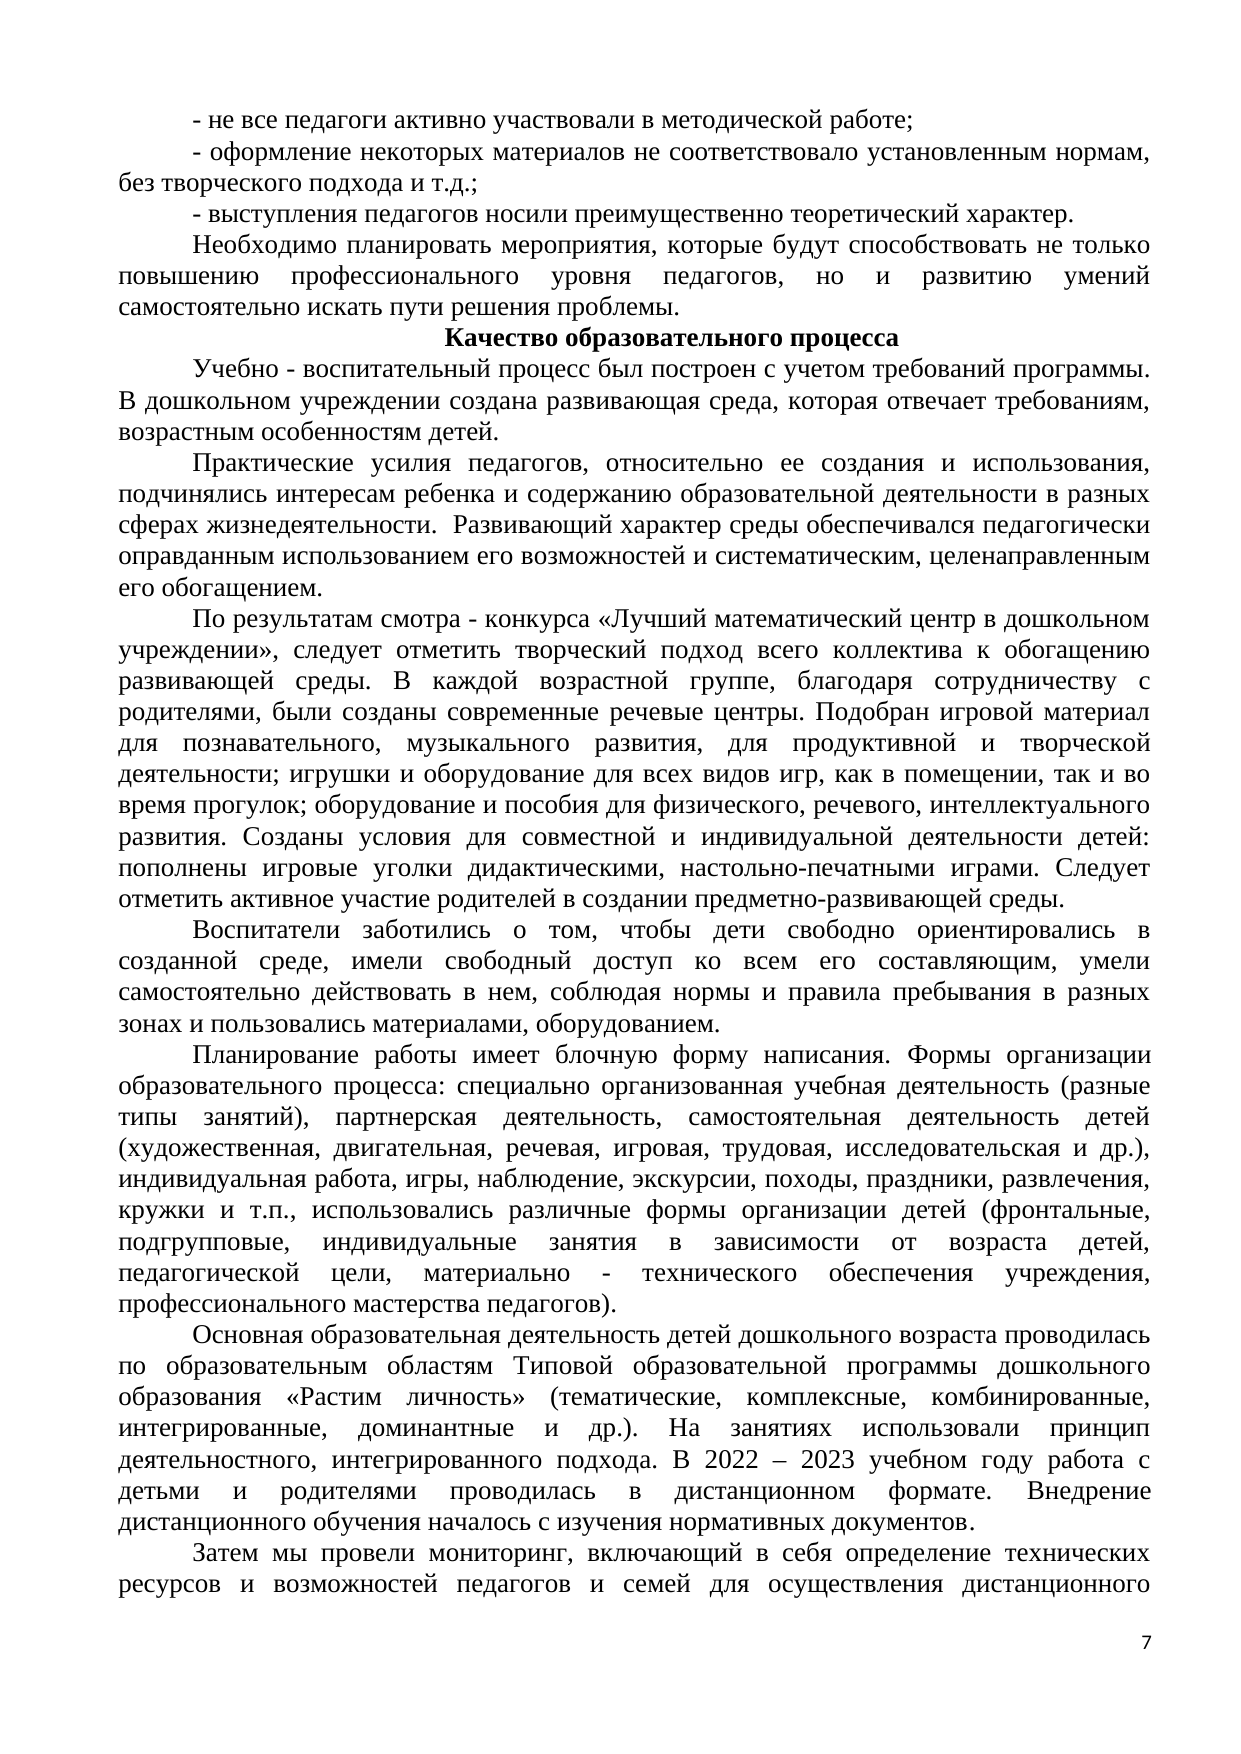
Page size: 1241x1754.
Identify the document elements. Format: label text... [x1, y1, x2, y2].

text Основная образовательная деятельность детей дошкольного возраста проводилась по образовательным областям Типовой образовательной программы дошкольного образования «Растим личность» (тематические, комплексные, комбинированные, интегрированные, доминантные и др.). На занятиях использовали принцип деятельностного, интегрированного подхода. В 2022 – 2023 учебном году работа с детьми и родителями проводилась в дистанционном формате. Внедрение дистанционного обучения началось с изучения нормативных документов. [118, 1318, 1152, 1536]
text Учебно - воспитательный процесс был построен с учетом требований программы. В дошкольном учреждении создана развивающая среда, которая отвечает требованиям, возрастным особенностям детей. [118, 353, 1152, 446]
text Воспитатели заботились о том, чтобы дети свободно ориентировались в созданной среде, имели свободный доступ ко всем его составляющим, умели самостоятельно действовать в нем, соблюдая нормы и правила пребывания в разных зонах и пользовались материалами, оборудованием. [118, 913, 1152, 1038]
text Практические усилия педагогов, относительно ее создания и использования, подчинялись интересам ребенка и содержанию образовательной деятельности в разных сферах жизнедеятельности. Развивающий характер среды обеспечивался педагогически оправданным использованием его возможностей и систематическим, целенаправленным его обогащением. [118, 446, 1152, 602]
text - выступления педагогов носили преимущественно теоретический характер. [118, 197, 1152, 228]
text Качество образовательного процесса [118, 321, 1152, 353]
text По результатам смотра - конкурса «Лучший математический центр в дошкольном учреждении», следует отметить творческий подход всего коллектива к обогащению развивающей среды. В каждой возрастной группе, благодаря сотрудничеству с родителями, были созданы современные речевые центры. Подобран игровой материал для познавательного, музыкального развития, для продуктивной и творческой деятельности; игрушки и оборудование для всех видов игр, как в помещении, так и во время прогулок; оборудование и пособия для физического, речевого, интеллектуального развития. Созданы условия для совместной и индивидуальной деятельности детей: пополнены игровые уголки дидактическими, настольно-печатными играми. Следует отметить активное участие родителей в создании предметно-развивающей среды. [118, 602, 1152, 913]
text Необходимо планировать мероприятия, которые будут способствовать не только повышению профессионального уровня педагогов, но и развитию умений самостоятельно искать пути решения проблемы. [118, 228, 1152, 321]
text - оформление некоторых материалов не соответствовало установленным нормам, без творческого подхода и т.д.; [118, 134, 1152, 197]
text - не все педагоги активно участвовали в методической работе; [118, 103, 1152, 134]
text Планирование работы имеет блочную форму написания. Формы организации образовательного процесса: специально организованная учебная деятельность (разные типы занятий), партнерская деятельность, самостоятельная деятельность детей (художественная, двигательная, речевая, игровая, трудовая, исследовательская и др.), индивидуальная работа, игры, наблюдение, экскурсии, походы, праздники, развлечения, кружки и т.п., использовались различные формы организации детей (фронтальные, подгрупповые, индивидуальные занятия в зависимости от возраста детей, педагогической цели, материально - технического обеспечения учреждения, профессионального мастерства педагогов). [118, 1038, 1152, 1318]
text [118, 1536, 1152, 1598]
